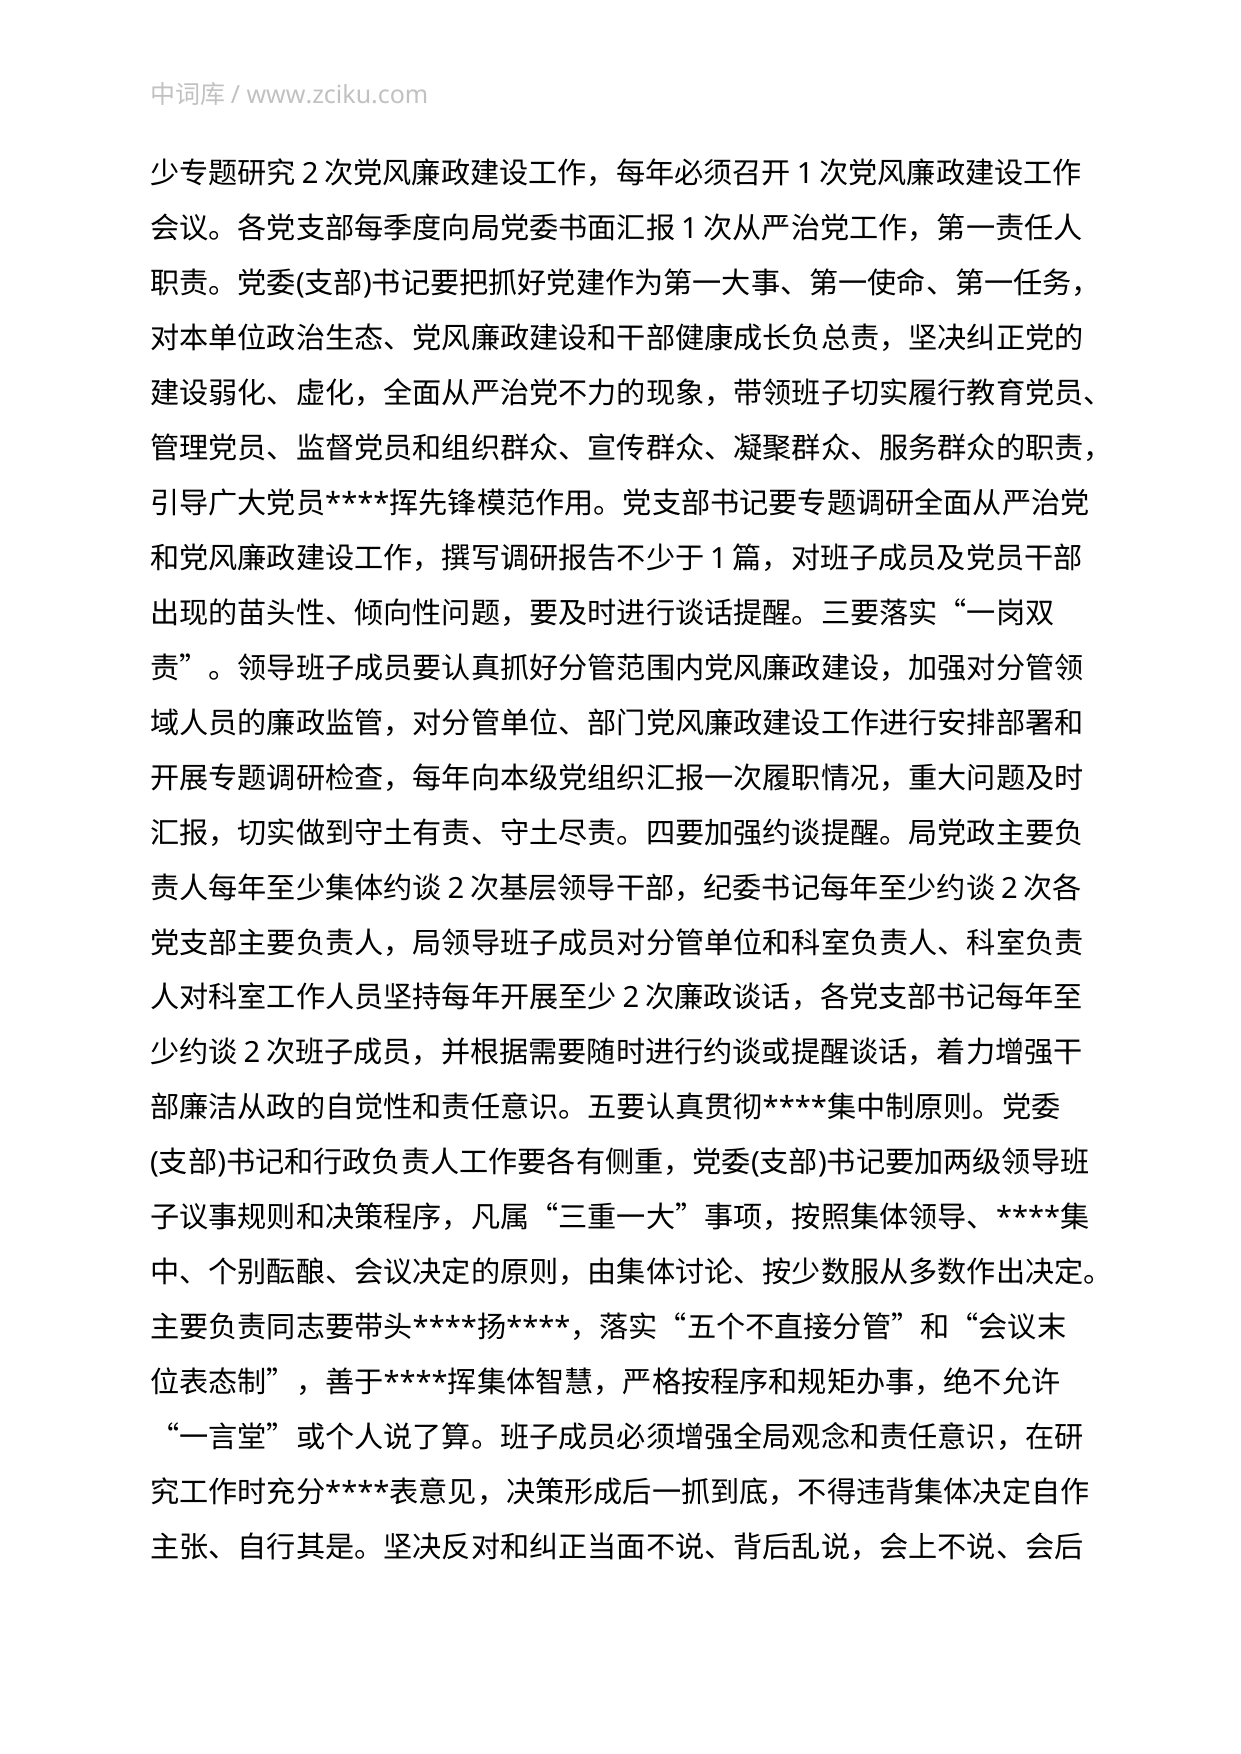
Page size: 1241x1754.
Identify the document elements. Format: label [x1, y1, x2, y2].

text [150, 150, 1090, 1566]
